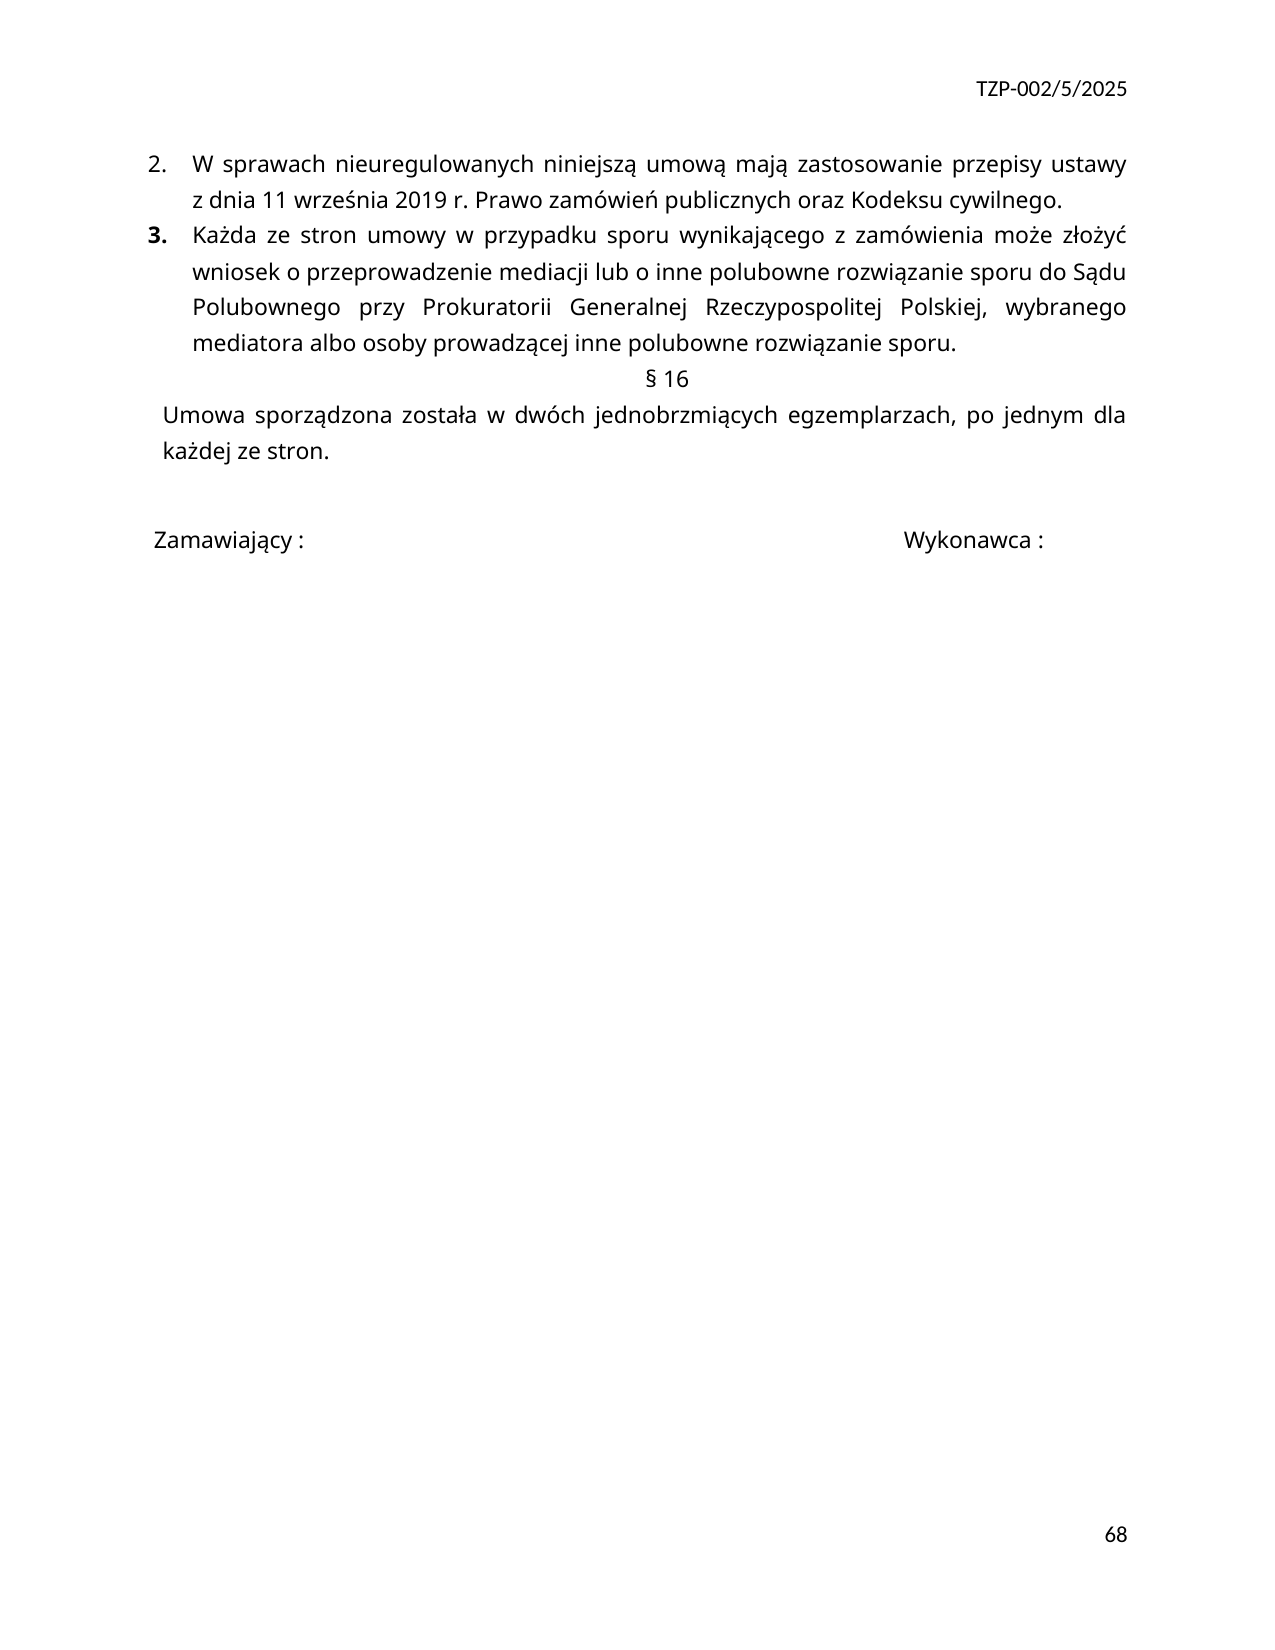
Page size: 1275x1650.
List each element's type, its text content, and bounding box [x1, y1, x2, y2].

text Zamawiający : Wykonawca : [148, 524, 1127, 555]
list W sprawach nieuregulowanych niniejszą umową mają zastosowanie przepisy ustawy z dnia 11 września 2019 r. Prawo zamówień publicznych oraz Kodeksu cywilnego. [148, 148, 1127, 215]
list § 16 [207, 363, 1127, 394]
list Umowa sporządzona została w dwóch jednobrzmiących egzemplarzach, po jednym dla każdej ze stron. [162, 399, 1127, 466]
list Każda ze stron umowy w przypadku sporu wynikającego z zamówienia może złożyć wniosek o przeprowadzenie mediacji lub o inne polubowne rozwiązanie sporu do Sądu Polubownego przy Prokuratorii Generalnej Rzeczypospolitej Polskiej, wybranego mediatora albo osoby prowadzącej inne polubowne rozwiązanie sporu. [148, 219, 1127, 358]
